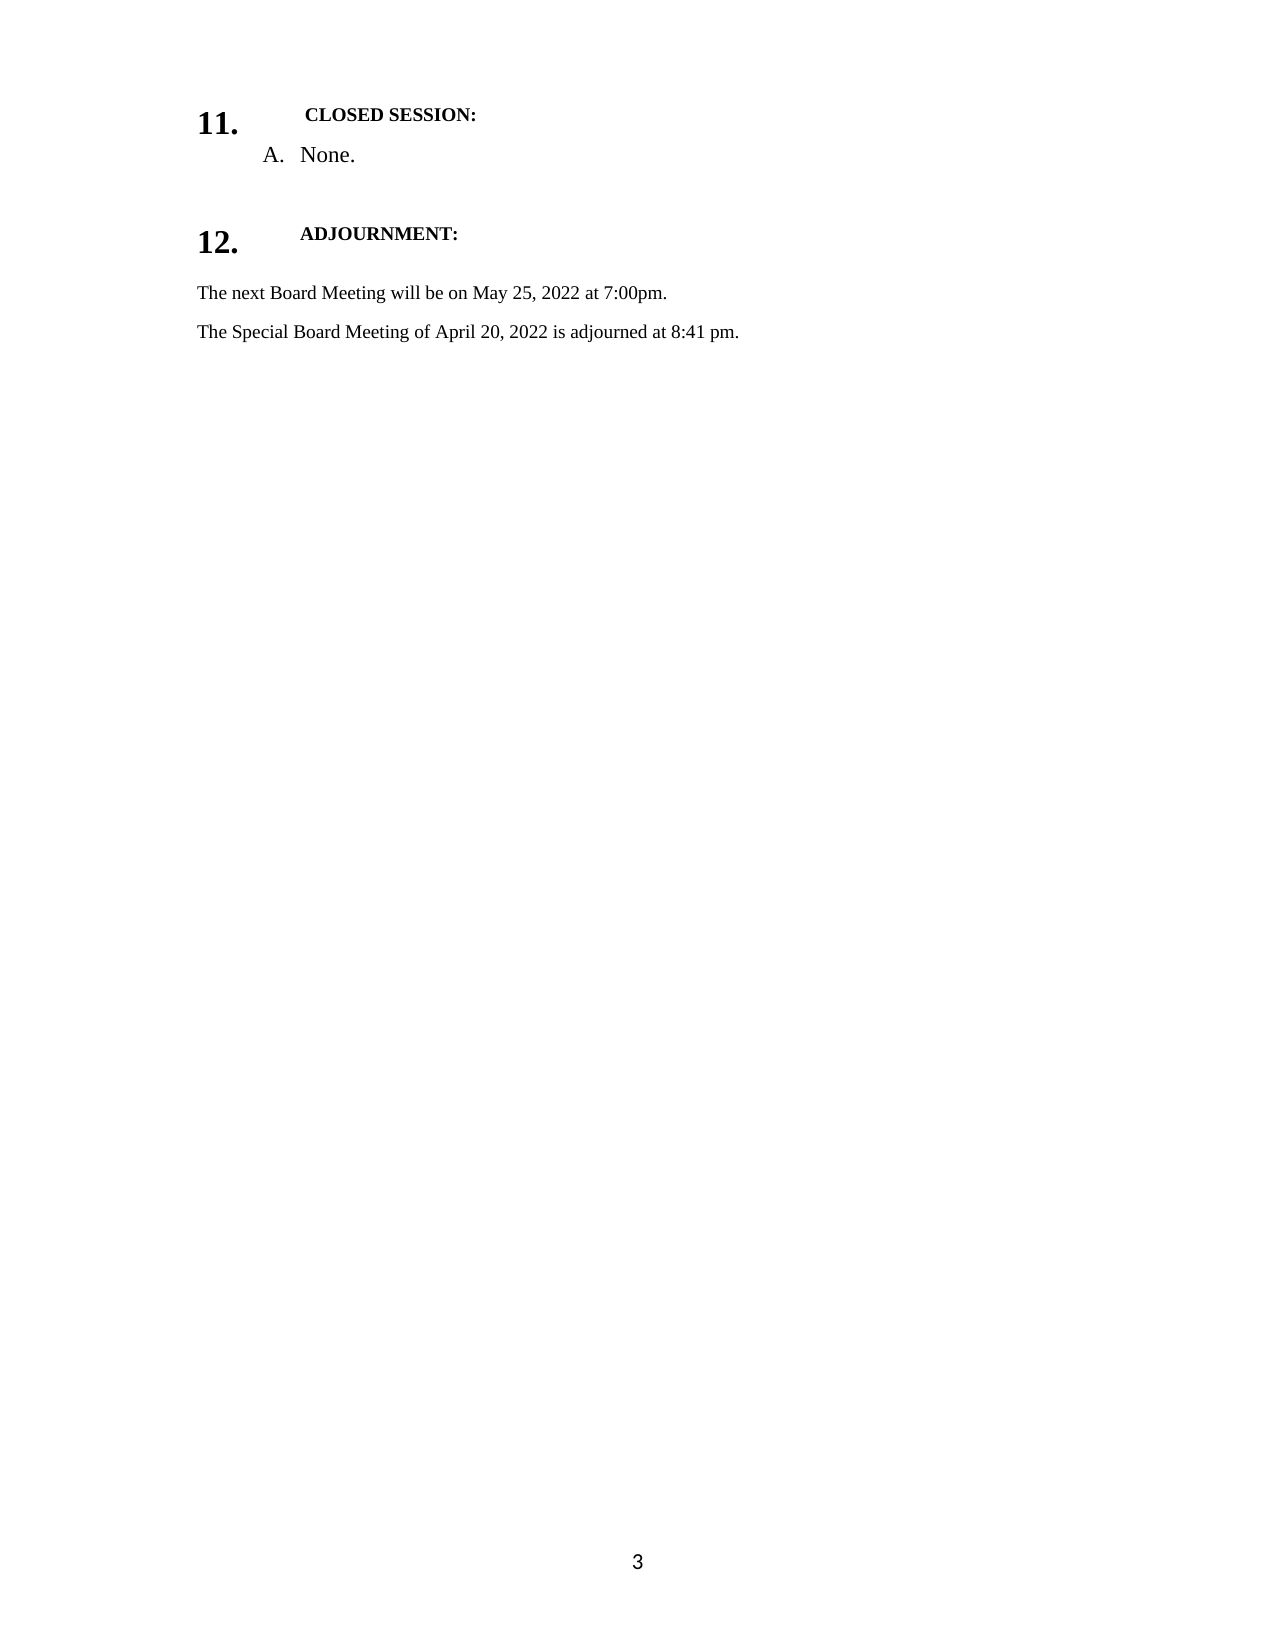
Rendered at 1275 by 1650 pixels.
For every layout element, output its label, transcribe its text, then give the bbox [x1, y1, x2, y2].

list ADJOURNMENT: [197, 223, 1125, 261]
list None. [262, 141, 1125, 168]
list The next Board Meeting will be on May 25, 2022 at 7:00pm. [197, 282, 1125, 320]
list CLOSED SESSION: [197, 103, 1125, 141]
list The Special Board Meeting of April 20, 2022 is adjourned at 8:41 pm. [197, 320, 1125, 358]
